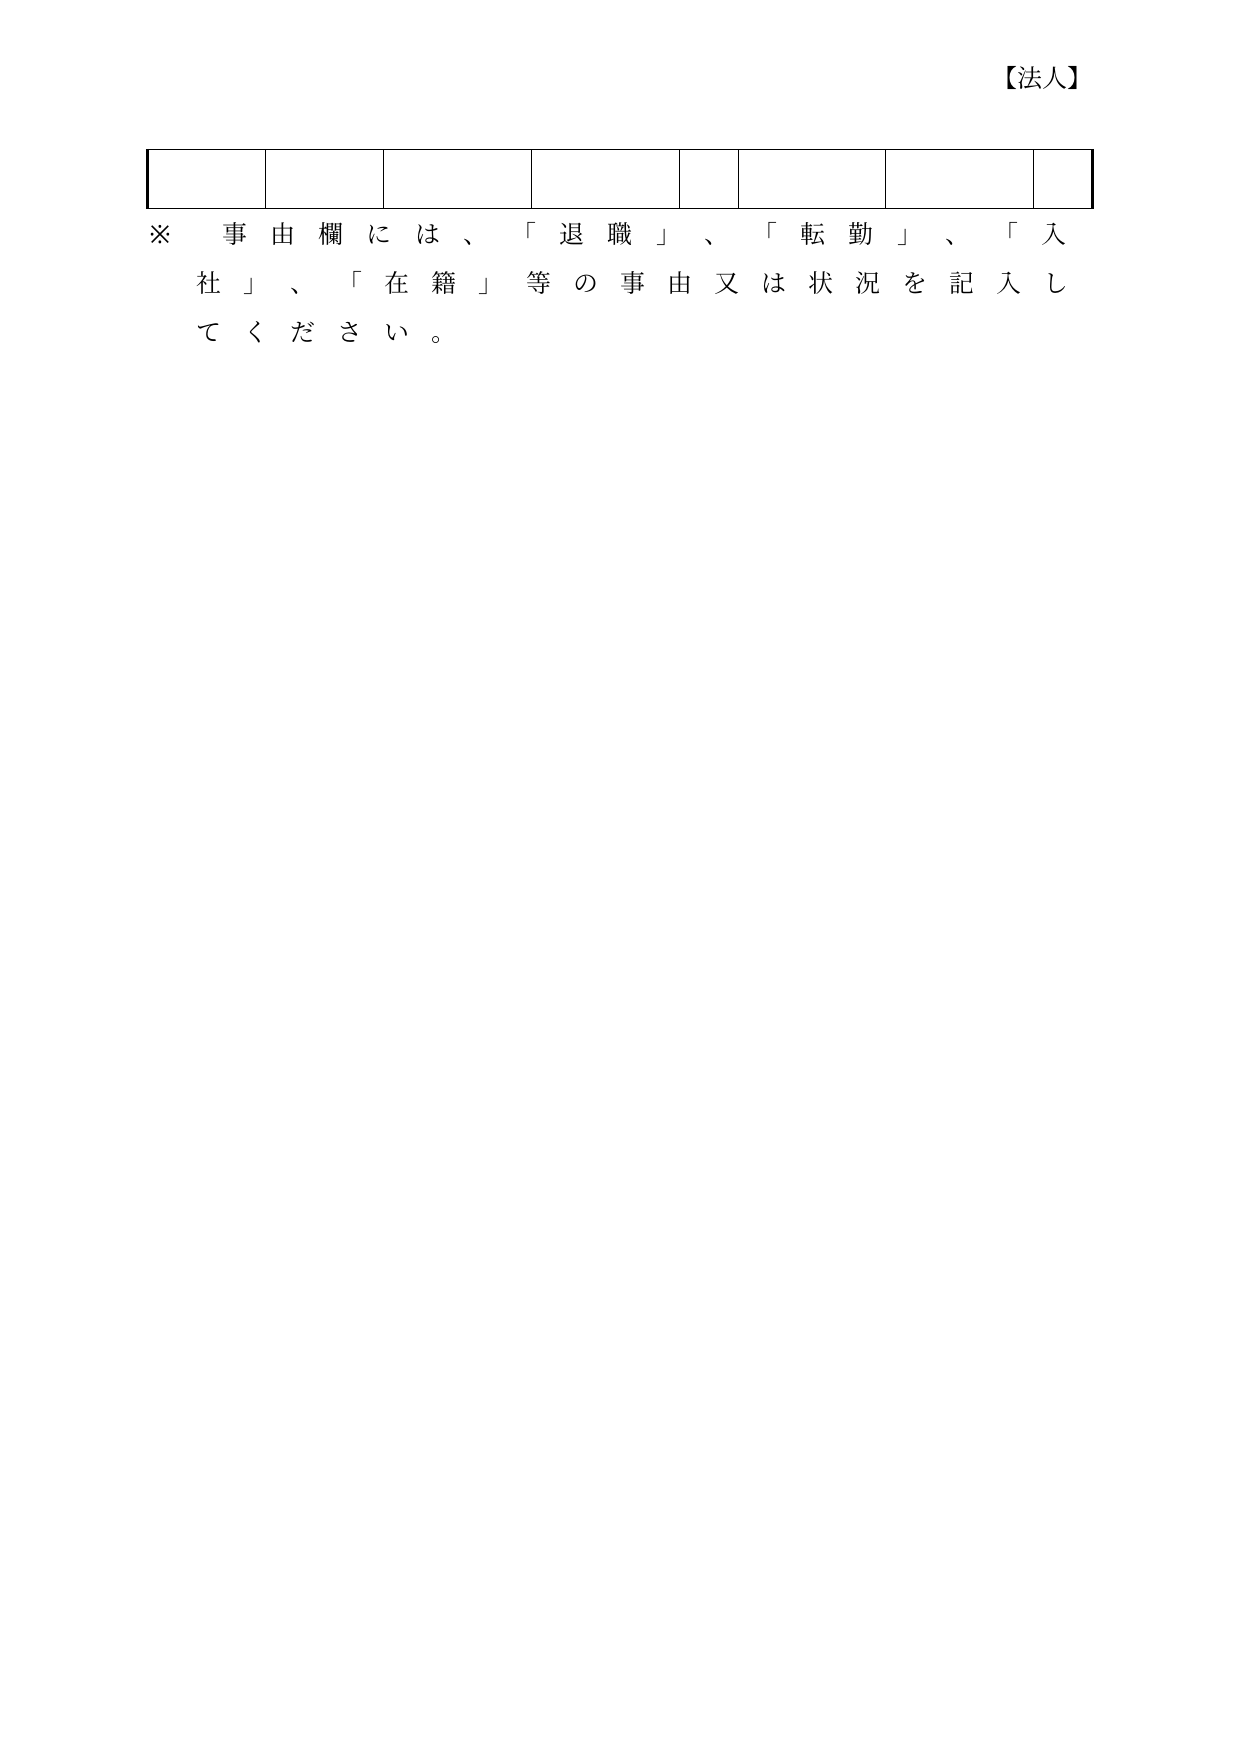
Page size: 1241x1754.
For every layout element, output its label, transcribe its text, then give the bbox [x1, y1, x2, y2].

table_cell [886, 150, 1033, 208]
table_cell [149, 150, 265, 208]
table_cell [266, 150, 383, 208]
table_cell [739, 150, 885, 208]
text ※ 事由欄には、「退職」、「転勤」、「入社」、「在籍」等の事由又は状況を記入してください。 [149, 209, 1091, 354]
table_cell [532, 150, 679, 208]
table_cell [384, 150, 531, 208]
table_cell [680, 150, 738, 208]
table_cell [1034, 150, 1091, 208]
